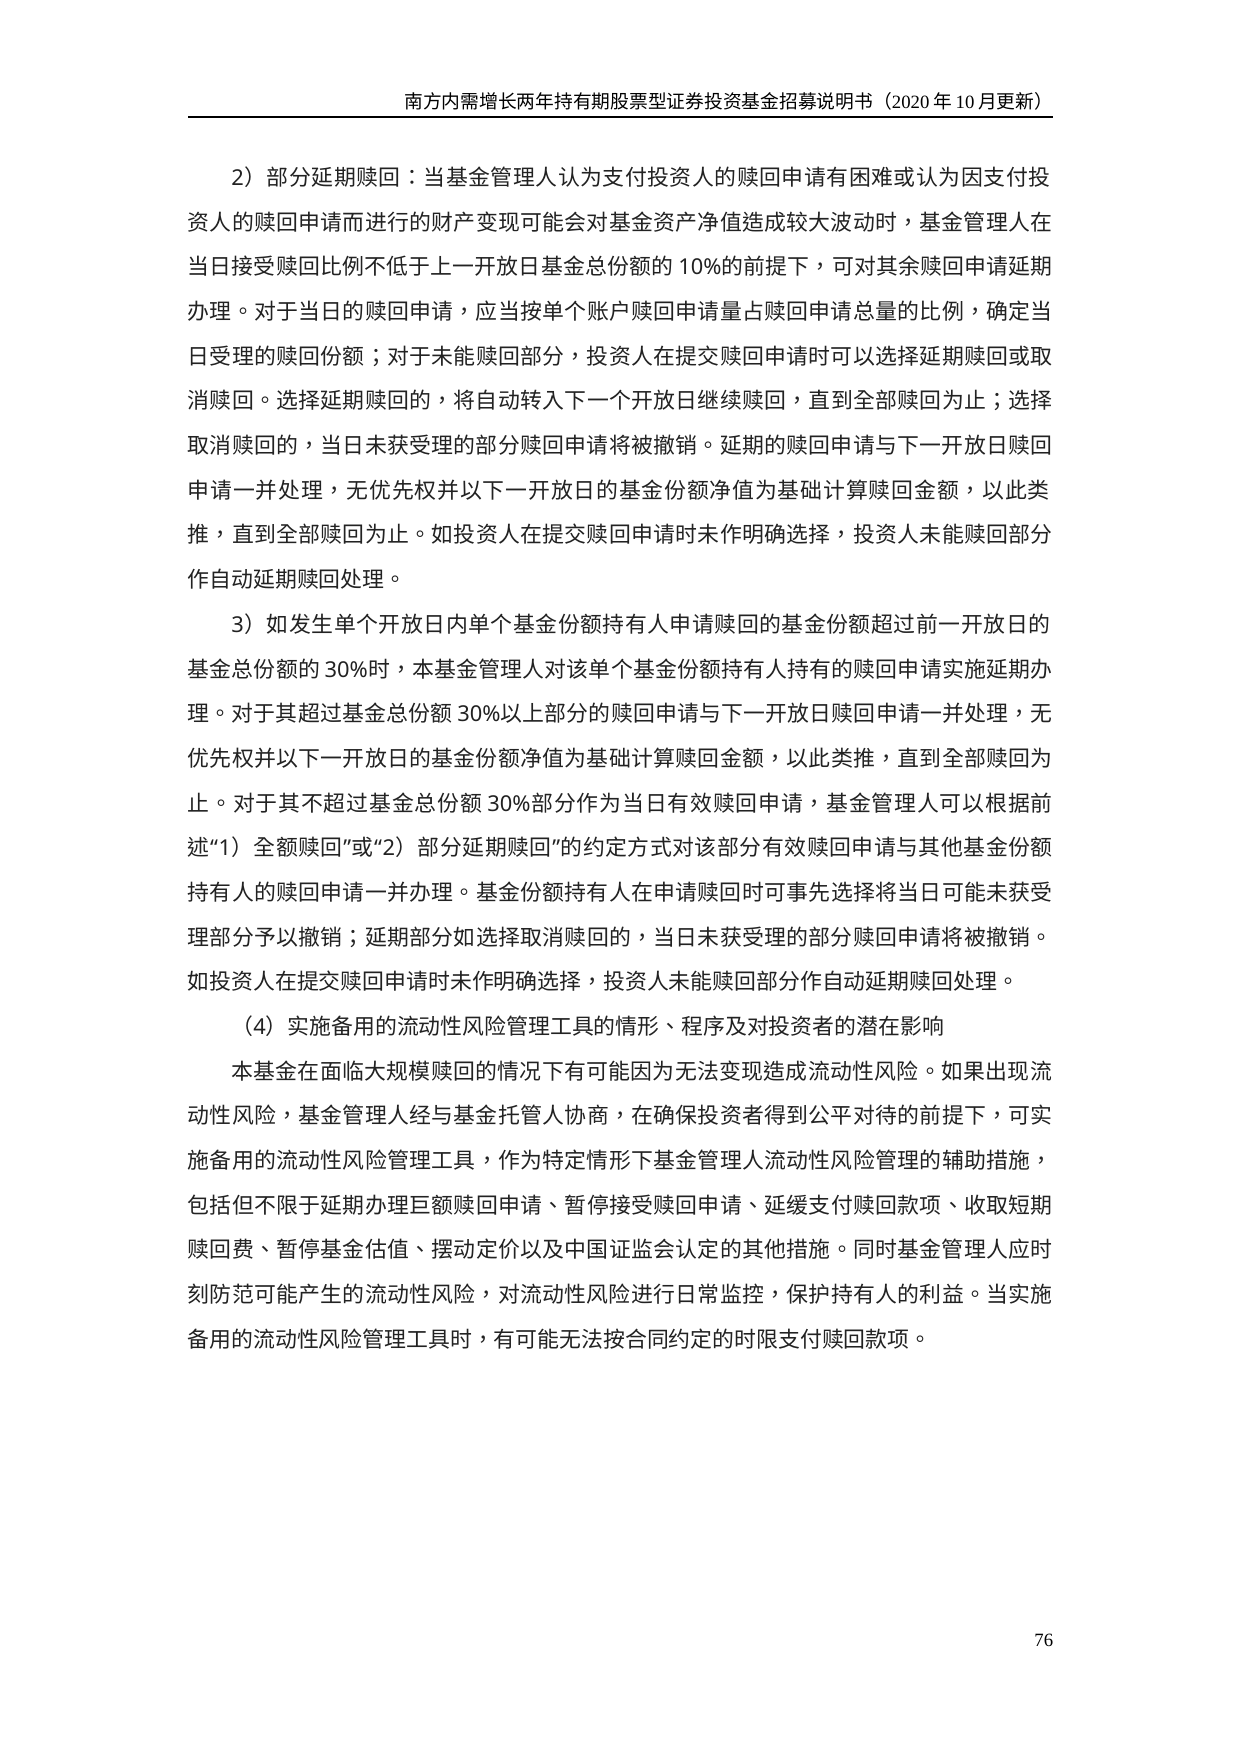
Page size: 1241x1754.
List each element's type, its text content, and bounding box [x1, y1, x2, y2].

text 本基金在面临大规模赎回的情况下有可能因为无法变现造成流动性风险。如果出现流动性风险，基金管理人经与基金托管人协商，在确保投资者得到公平对待的前提下，可实施备用的流动性风险管理工具，作为特定情形下基金管理人流动性风险管理的辅助措施，包括但不限于延期办理巨额赎回申请、暂停接受赎回申请、延缓支付赎回款项、收取短期赎回费、暂停基金估值、摆动定价以及中国证监会认定的其他措施。同时基金管理人应时刻防范可能产生的流动性风险，对流动性风险进行日常监控，保护持有人的利益。当实施备用的流动性风险管理工具时，有可能无法按合同约定的时限支付赎回款项。 [187, 1056, 1053, 1354]
text （4）实施备用的流动性风险管理工具的情形、程序及对投资者的潜在影响 [187, 1011, 1053, 1041]
text 2）部分延期赎回：当基金管理人认为支付投资人的赎回申请有困难或认为因支付投资人的赎回申请而进行的财产变现可能会对基金资产净值造成较大波动时，基金管理人在当日接受赎回比例不低于上一开放日基金总份额的10%的前提下，可对其余赎回申请延期办理。对于当日的赎回申请，应当按单个账户赎回申请量占赎回申请总量的比例，确定当日受理的赎回份额；对于未能赎回部分，投资人在提交赎回申请时可以选择延期赎回或取消赎回。选择延期赎回的，将自动转入下一个开放日继续赎回，直到全部赎回为止；选择取消赎回的，当日未获受理的部分赎回申请将被撤销。延期的赎回申请与下一开放日赎回申请一并处理，无优先权并以下一开放日的基金份额净值为基础计算赎回金额，以此类推，直到全部赎回为止。如投资人在提交赎回申请时未作明确选择，投资人未能赎回部分作自动延期赎回处理。 [187, 162, 1053, 594]
text 3）如发生单个开放日内单个基金份额持有人申请赎回的基金份额超过前一开放日的基金总份额的30%时，本基金管理人对该单个基金份额持有人持有的赎回申请实施延期办理。对于其超过基金总份额30%以上部分的赎回申请与下一开放日赎回申请一并处理，无优先权并以下一开放日的基金份额净值为基础计算赎回金额，以此类推，直到全部赎回为止。对于其不超过基金总份额30%部分作为当日有效赎回申请，基金管理人可以根据前述“1）全额赎回”或“2）部分延期赎回”的约定方式对该部分有效赎回申请与其他基金份额持有人的赎回申请一并办理。基金份额持有人在申请赎回时可事先选择将当日可能未获受理部分予以撤销；延期部分如选择取消赎回的，当日未获受理的部分赎回申请将被撤销。如投资人在提交赎回申请时未作明确选择，投资人未能赎回部分作自动延期赎回处理。 [187, 609, 1053, 996]
